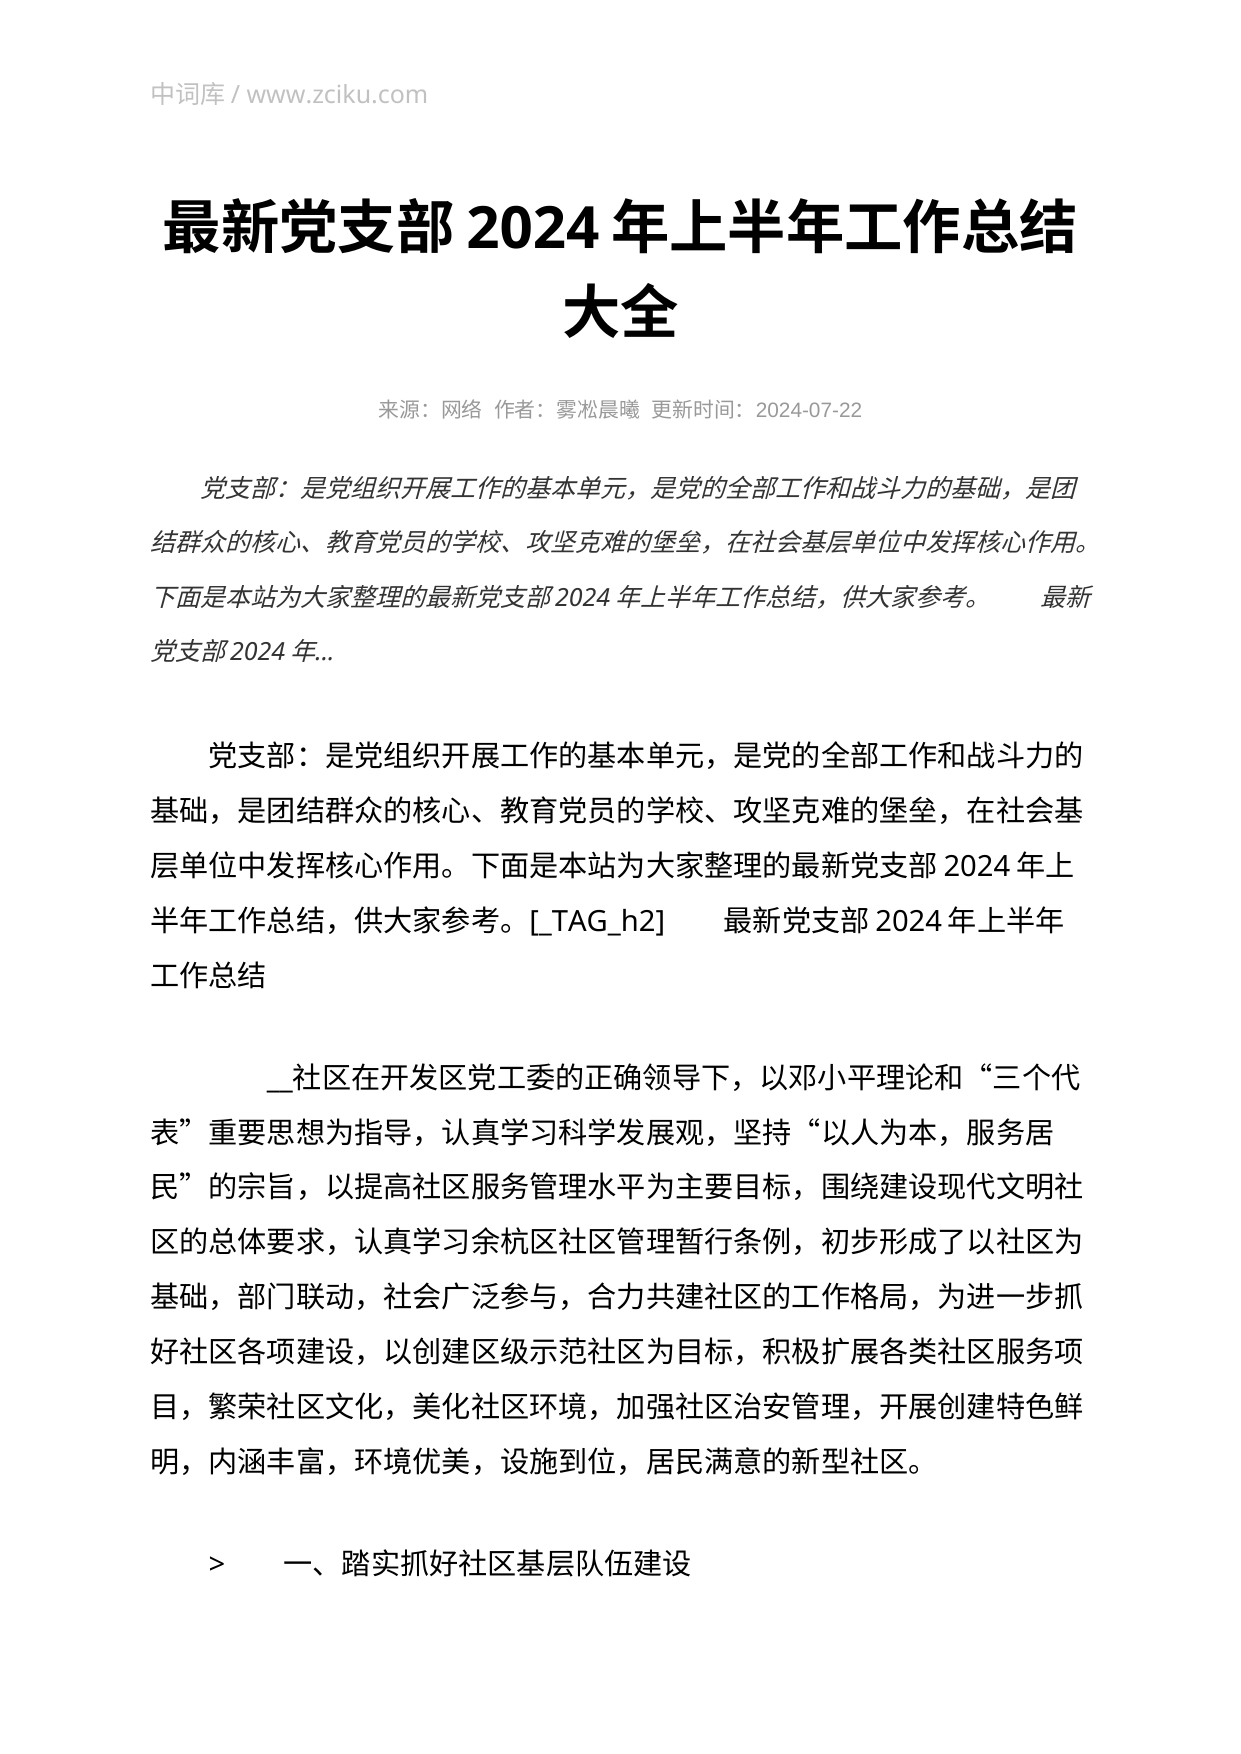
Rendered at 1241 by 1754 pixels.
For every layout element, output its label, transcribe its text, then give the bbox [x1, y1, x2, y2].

text 党支部：是党组织开展工作的基本单元，是党的全部工作和战斗力的基础，是团结群众的核心、教育党员的学校、攻坚克难的堡垒，在社会基层单位中发挥核心作用。下面是本站为大家整理的最新党支部2024年上半年工作总结，供大家参考。 最新党支部2024年... [150, 468, 1090, 668]
text 来源：网络 作者：雾凇晨曦 更新时间：2024-07-22 [150, 397, 1090, 421]
subtitle 最新党支部2024年上半年工作总结大全 [150, 181, 1090, 351]
text > 一、踏实抓好社区基层队伍建设 [150, 1540, 1090, 1583]
text __社区在开发区党工委的正确领导下，以邓小平理论和“三个代表”重要思想为指导，认真学习科学发展观，坚持“以人为本，服务居民”的宗旨，以提高社区服务管理水平为主要目标，围绕建设现代文明社区的总体要求，认真学习余杭区社区管理暂行条例，初步形成了以社区为基础，部门联动，社会广泛参与，合力共建社区的工作格局，为进一步抓好社区各项建设，以创建区级示范社区为目标，积极扩展各类社区服务项目，繁荣社区文化，美化社区环境，加强社区治安管理，开展创建特色鲜明，内涵丰富，环境优美，设施到位，居民满意的新型社区。 [150, 1054, 1090, 1481]
text 党支部：是党组织开展工作的基本单元，是党的全部工作和战斗力的基础，是团结群众的核心、教育党员的学校、攻坚克难的堡垒，在社会基层单位中发挥核心作用。下面是本站为大家整理的最新党支部2024年上半年工作总结，供大家参考。[_TAG_h2] 最新党支部2024年上半年工作总结 [150, 733, 1090, 995]
